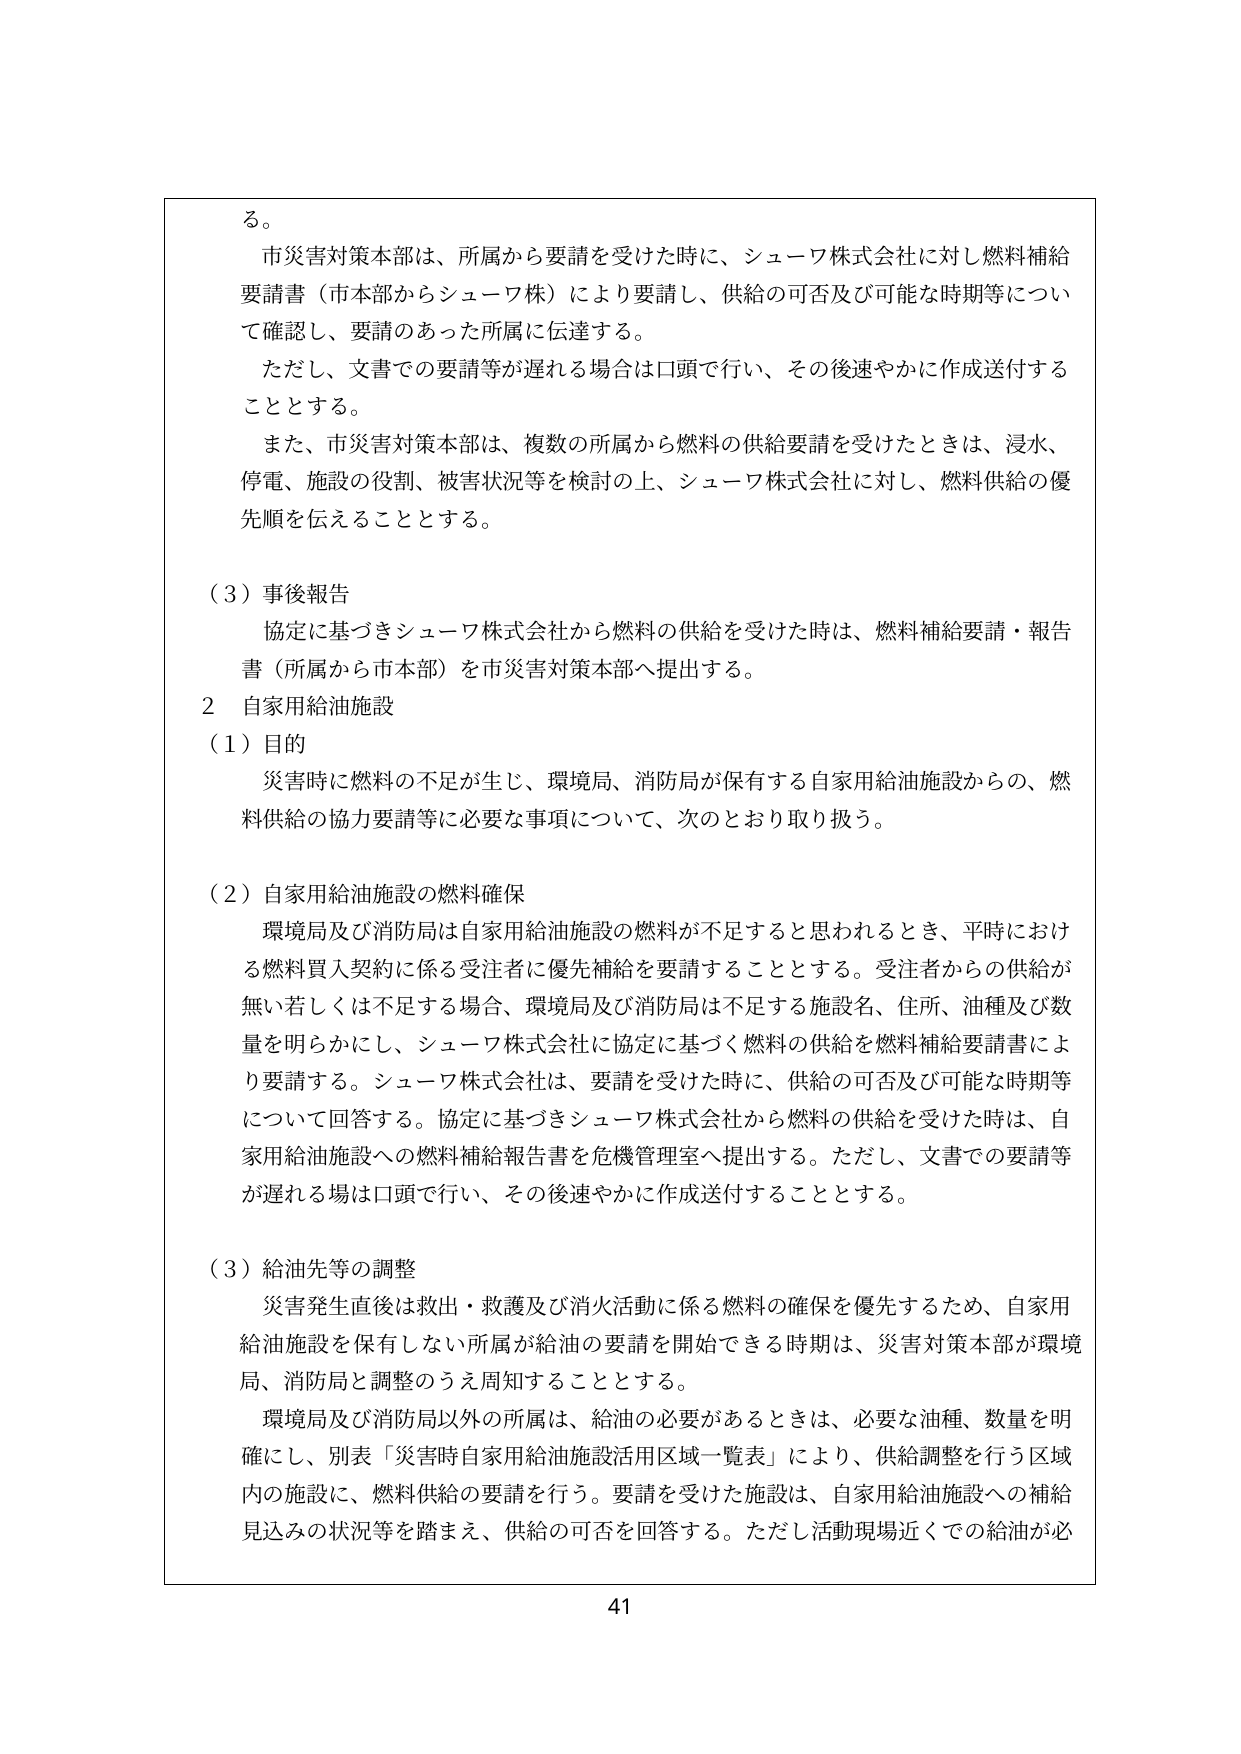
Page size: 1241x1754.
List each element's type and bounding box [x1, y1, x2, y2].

table_cell [165, 686, 1095, 1584]
table_header [165, 199, 1095, 686]
